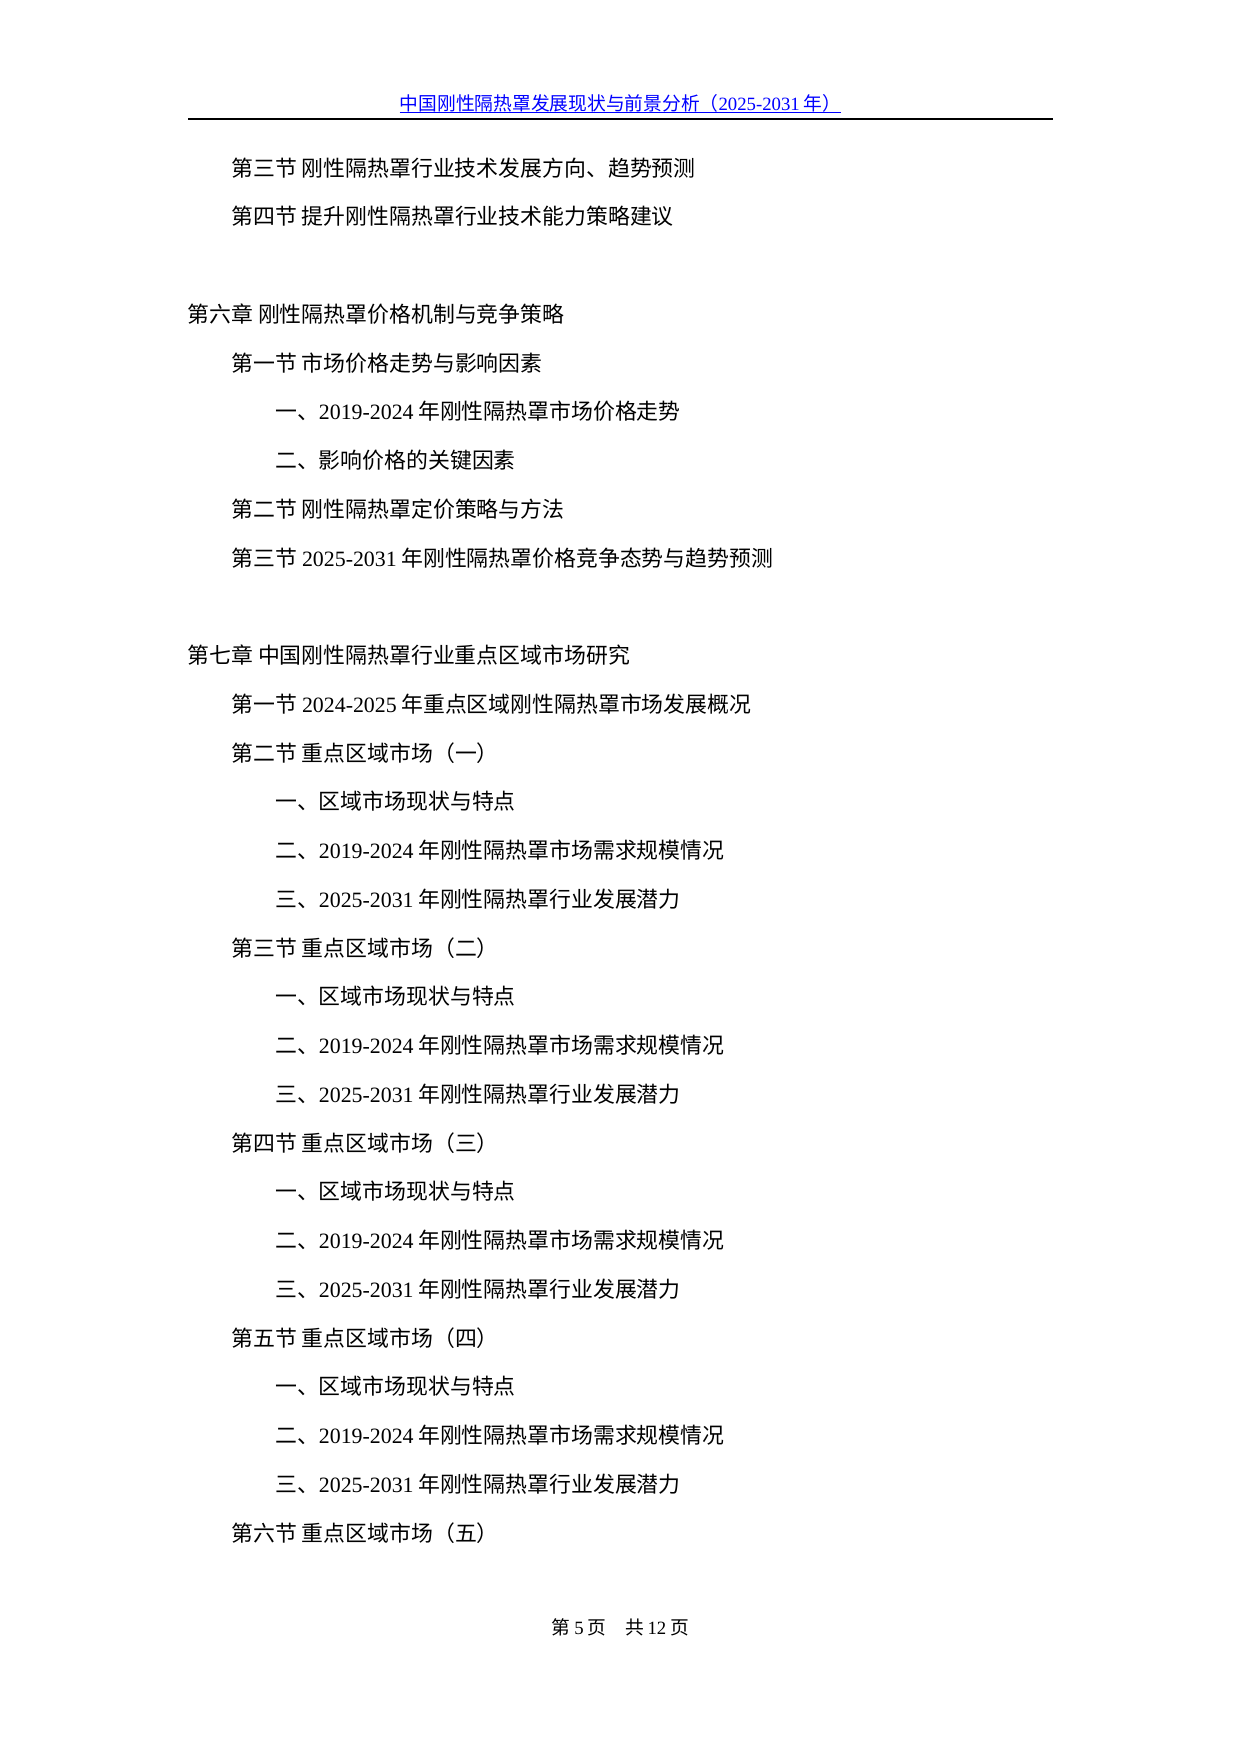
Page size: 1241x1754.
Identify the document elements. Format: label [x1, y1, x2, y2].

text [187, 150, 1053, 1548]
